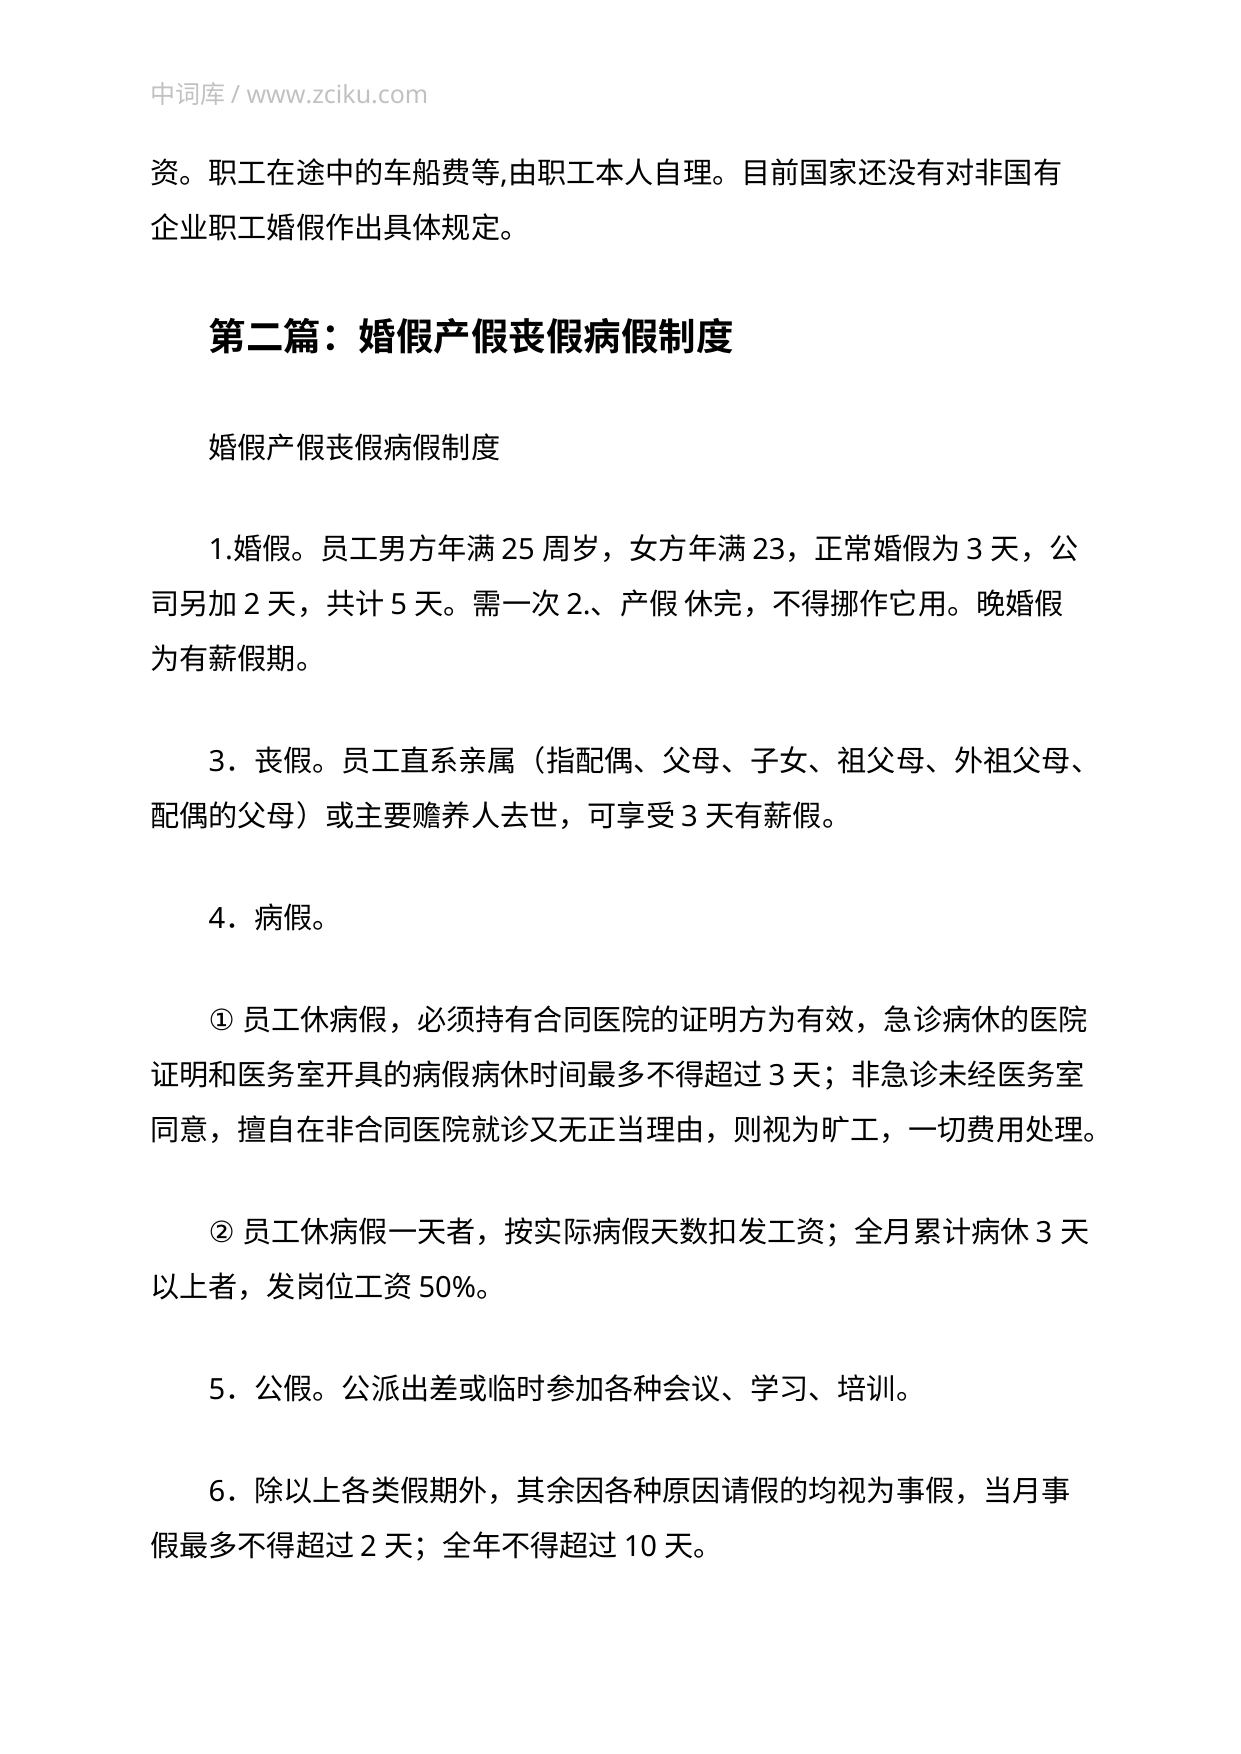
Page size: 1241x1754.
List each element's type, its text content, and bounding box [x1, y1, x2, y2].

text 4．病假。 [150, 895, 1090, 937]
text ① 员工休病假，必须持有合同医院的证明方为有效，急诊病休的医院证明和医务室开具的病假病休时间最多不得超过3 天；非急诊未经医务室同意，擅自在非合同医院就诊又无正当理由，则视为旷工，一切费用处理。 [150, 997, 1090, 1149]
text 3．丧假。员工直系亲属（指配偶、父母、子女、祖父母、外祖父母、配偶的父母）或主要赡养人去世，可享受3 天有薪假。 [150, 738, 1090, 835]
text 6．除以上各类假期外，其余因各种原因请假的均视为事假，当月事假最多不得超过2 天；全年不得超过10 天。 [150, 1467, 1090, 1565]
text 5．公假。公派出差或临时参加各种会议、学习、培训。 [150, 1365, 1090, 1408]
text 第二篇：婚假产假丧假病假制度 [150, 307, 1090, 361]
text 1.婚假。员工男方年满25 周岁，女方年满23，正常婚假为3 天，公司另加2 天，共计5 天。需一次2.、产假 休完，不得挪作它用。晚婚假为有薪假期。 [150, 526, 1090, 678]
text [150, 150, 1090, 247]
text ② 员工休病假一天者，按实际病假天数扣发工资；全月累计病休3 天以上者，发岗位工资50%。 [150, 1208, 1090, 1306]
text 婚假产假丧假病假制度 [150, 424, 1090, 466]
